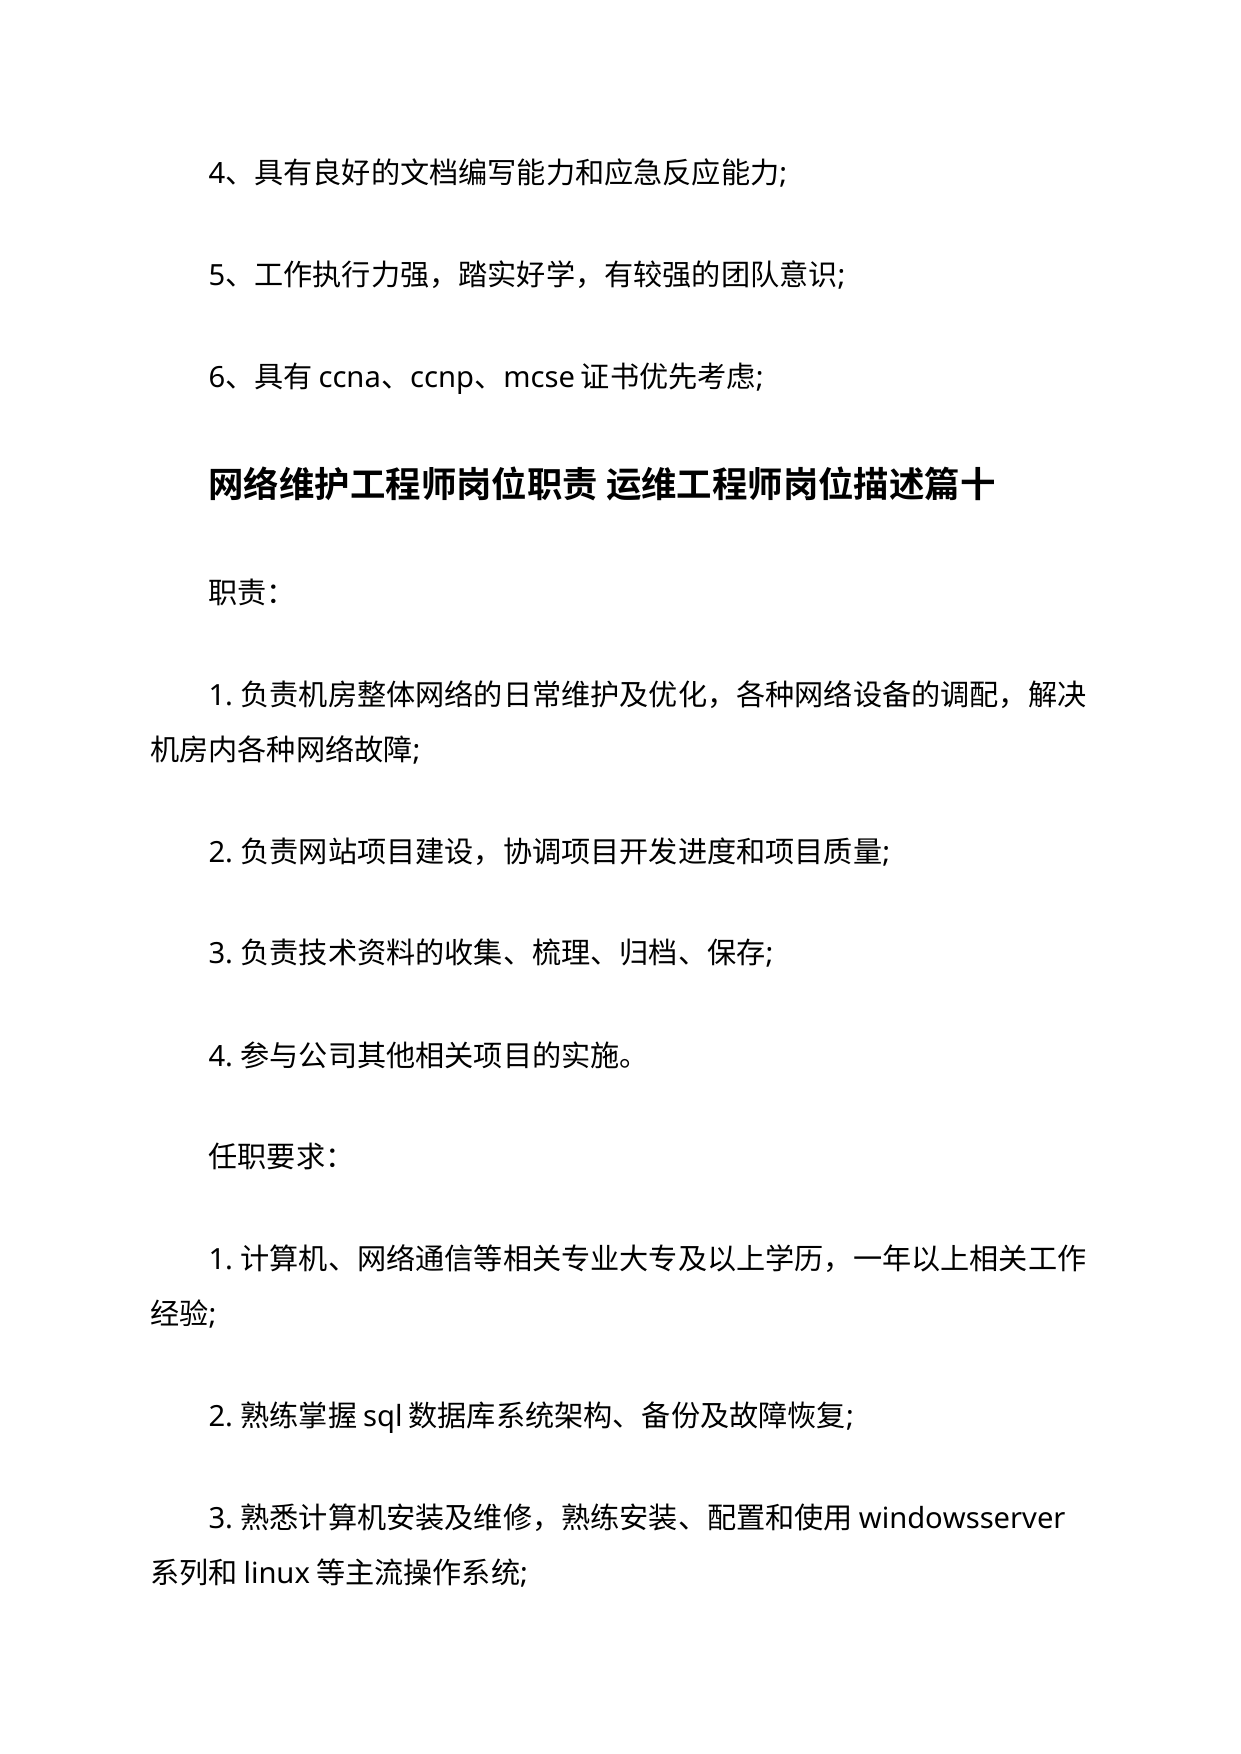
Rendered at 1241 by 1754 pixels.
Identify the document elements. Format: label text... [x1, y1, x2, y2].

text 3. 负责技术资料的收集、梳理、归档、保存; [150, 930, 1090, 972]
text 3. 熟悉计算机安装及维修，熟练安装、配置和使用windowsserver系列和linux等主流操作系统; [150, 1495, 1090, 1592]
text 4、具有良好的文档编写能力和应急反应能力; [150, 150, 1090, 192]
text 6、具有ccna、ccnp、mcse证书优先考虑; [150, 354, 1090, 396]
text 2. 负责网站项目建设，协调项目开发进度和项目质量; [150, 828, 1090, 871]
text 4. 参与公司其他相关项目的实施。 [150, 1032, 1090, 1074]
text 任职要求： [150, 1134, 1090, 1176]
text 1. 计算机、网络通信等相关专业大专及以上学历，一年以上相关工作经验; [150, 1236, 1090, 1333]
text 5、工作执行力强，踏实好学，有较强的团队意识; [150, 252, 1090, 294]
text 2. 熟练掌握sql数据库系统架构、备份及故障恢复; [150, 1393, 1090, 1435]
text 1. 负责机房整体网络的日常维护及优化，各种网络设备的调配，解决机房内各种网络故障; [150, 671, 1090, 768]
text 网络维护工程师岗位职责 运维工程师岗位描述篇十 [150, 456, 1090, 507]
text 职责： [150, 569, 1090, 612]
